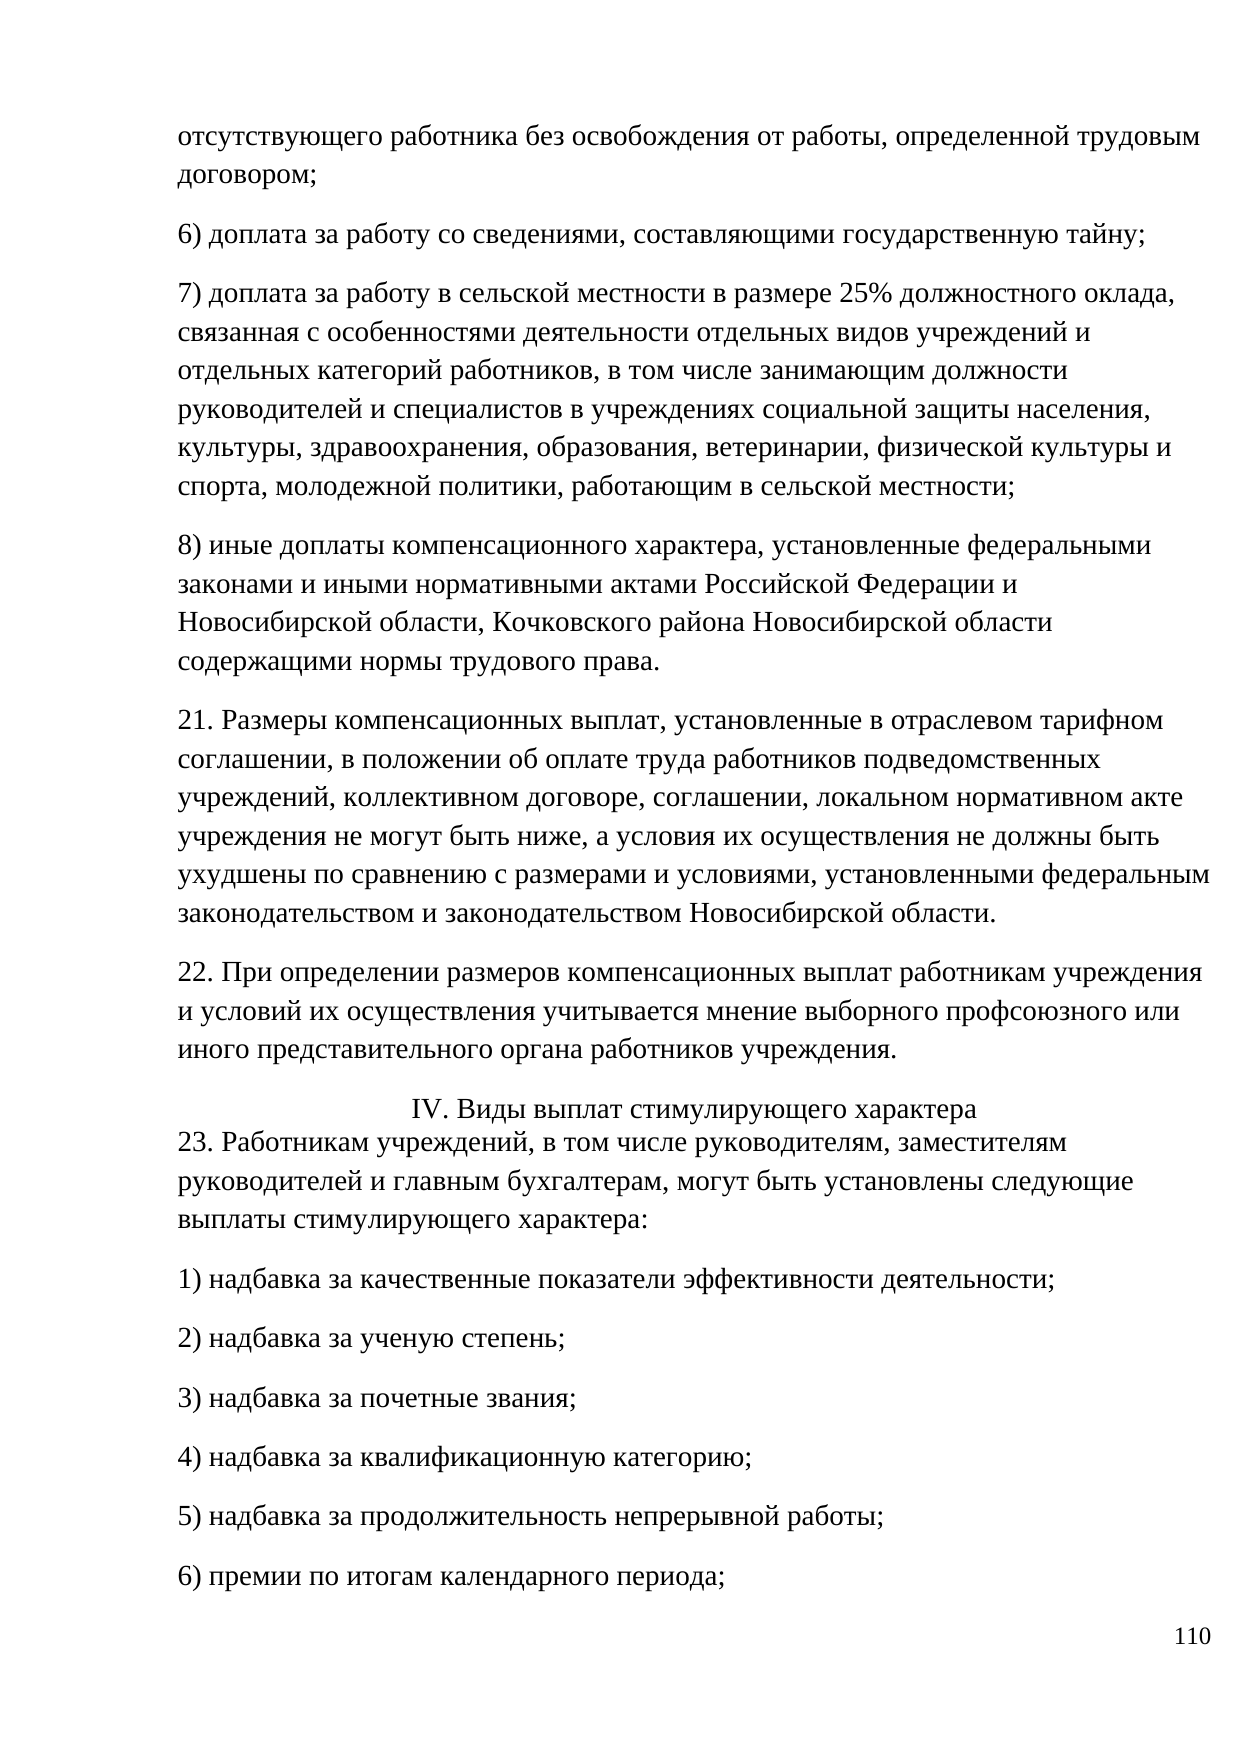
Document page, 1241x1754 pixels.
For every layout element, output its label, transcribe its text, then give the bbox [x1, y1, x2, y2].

text 8) иные доплаты компенсационного характера, установленные федеральными законами и иными нормативными актами Российской Федерации и Новосибирской области, Кочковского района Новосибирской области содержащими нормы трудового права. [177, 527, 1211, 677]
text 4) надбавка за квалификационную категорию; [177, 1439, 1211, 1473]
text 6) доплата за работу со сведениями, составляющими государственную тайну; [177, 216, 1211, 249]
text 1) надбавка за качественные показатели эффективности деятельности; [177, 1261, 1211, 1294]
text 22. При определении размеров компенсационных выплат работникам учреждения и условий их осуществления учитывается мнение выборного профсоюзного или иного представительного органа работников учреждения. [177, 954, 1211, 1065]
text 5) надбавка за продолжительность непрерывной работы; [177, 1498, 1211, 1532]
text 7) доплата за работу в сельской местности в размере 25% должностного оклада, связанная с особенностями деятельности отдельных видов учреждений и отдельных категорий работников, в том числе занимающим должности руководителей и специалистов в учреждениях социальной защиты населения, культуры, здравоохранения, образования, ветеринарии, физической культуры и спорта, молодежной политики, работающим в сельской местности; [177, 275, 1211, 502]
text 2) надбавка за ученую степень; [177, 1320, 1211, 1354]
text 21. Размеры компенсационных выплат, установленные в отраслевом тарифном соглашении, в положении об оплате труда работников подведомственных учреждений, коллективном договоре, соглашении, локальном нормативном акте учреждения не могут быть ниже, а условия их осуществления не должны быть ухудшены по сравнению с размерами и условиями, установленными федеральным законодательством и законодательством Новосибирской области. [177, 702, 1211, 929]
subtitle IV. Виды выплат стимулирующего характера [177, 1091, 1211, 1124]
text 6) премии по итогам календарного периода; [177, 1558, 1211, 1591]
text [177, 118, 1211, 190]
text 3) надбавка за почетные звания; [177, 1380, 1211, 1413]
text 23. Работникам учреждений, в том числе руководителям, заместителям руководителей и главным бухгалтерам, могут быть установлены следующие выплаты стимулирующего характера: [177, 1124, 1211, 1235]
